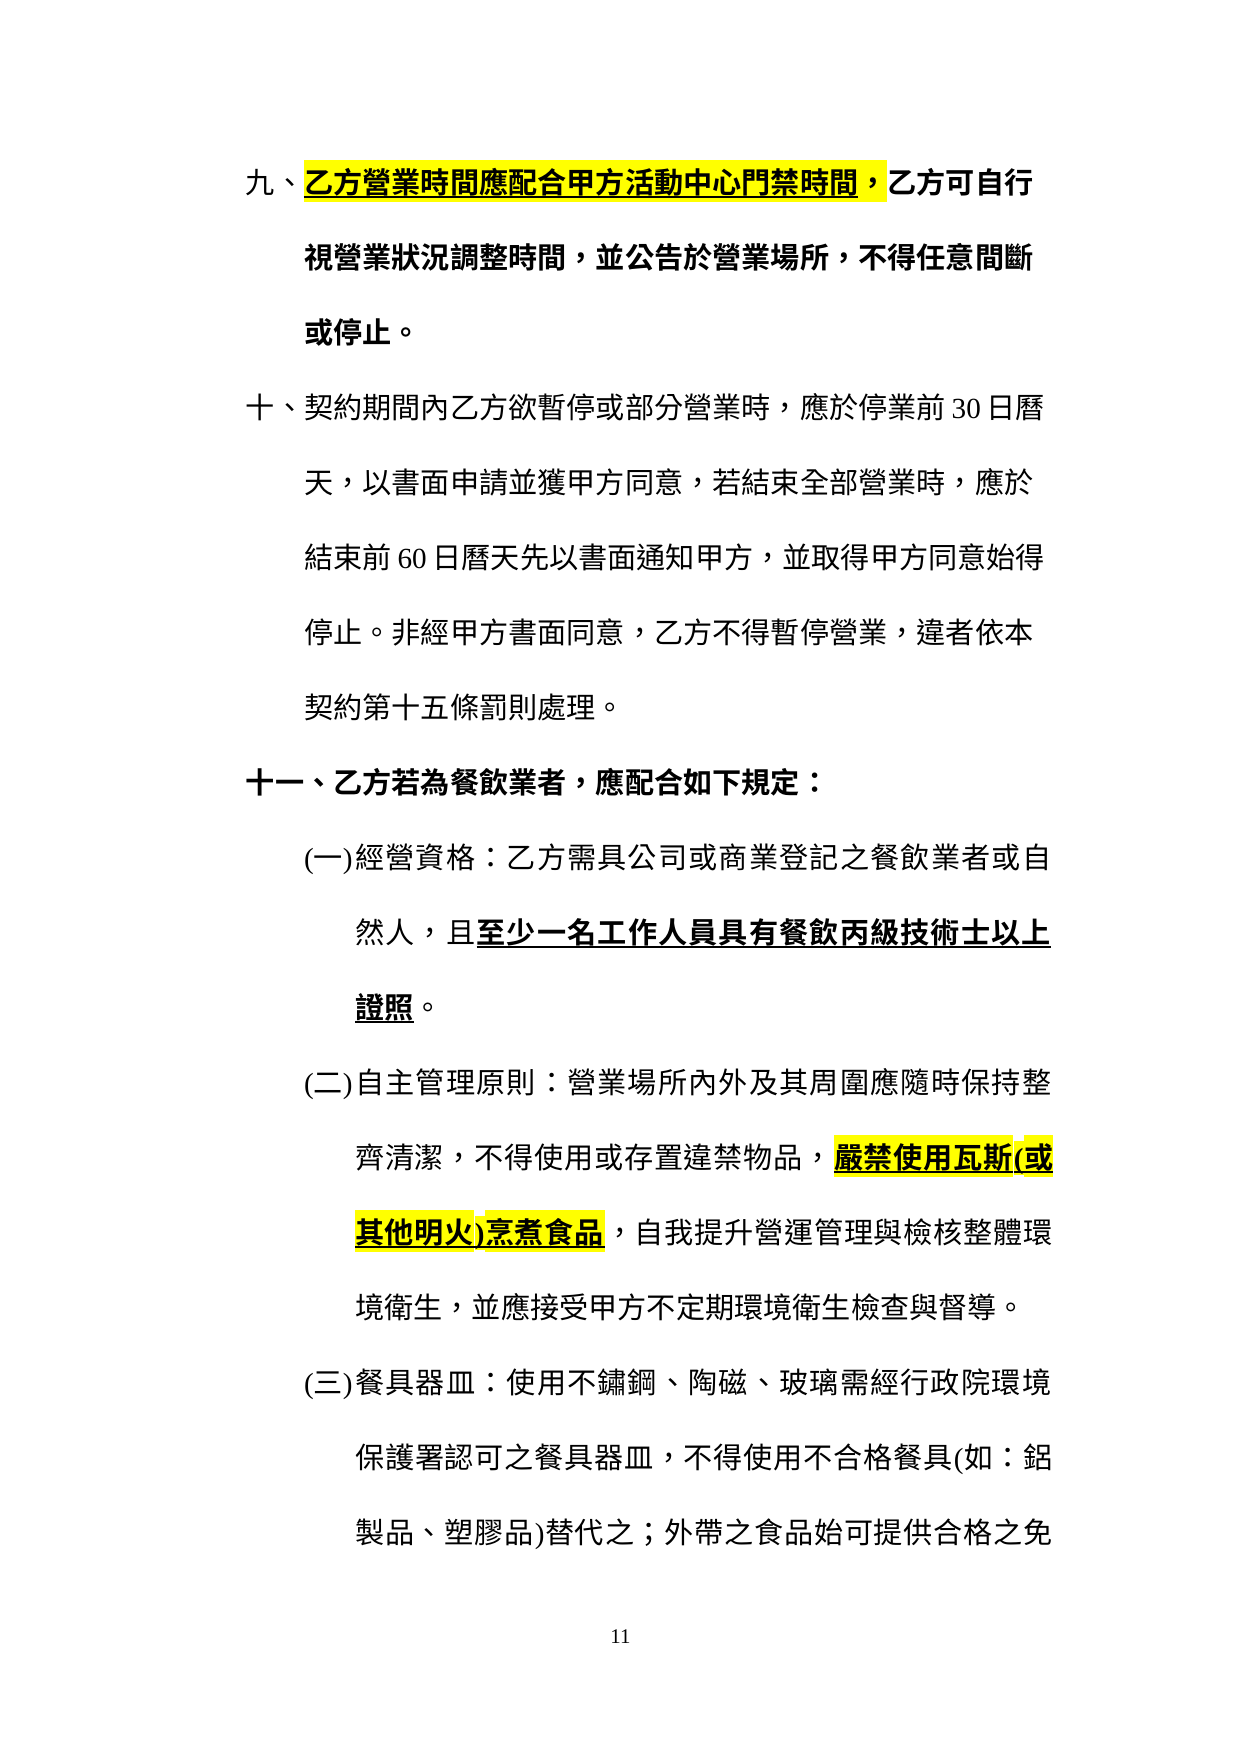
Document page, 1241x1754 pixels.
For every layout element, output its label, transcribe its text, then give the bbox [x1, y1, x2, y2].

text 十、契約期間內乙方欲暫停或部分營業時，應於停業前30日曆天，以書面申請並獲甲方同意，若結束全部營業時，應於結束前60日曆天先以書面通知甲方，並取得甲方同意始得停止。非經甲方書面同意，乙方不得暫停營業，違者依本契約第十五條罰則處理。 [246, 368, 1053, 743]
text (一) 經營資格：乙方需具公司或商業登記之餐飲業者或自然人，且至少一名工作人員具有餐飲丙級技術士以上證照。 [304, 818, 1053, 1043]
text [304, 1343, 1053, 1568]
text (二) 自主管理原則：營業場所內外及其周圍應隨時保持整齊清潔，不得使用或存置違禁物品，嚴禁使用瓦斯(或其他明火)烹煮食品，自我提升營運管理與檢核整體環境衛生，並應接受甲方不定期環境衛生檢查與督導。 [304, 1043, 1053, 1343]
text 十一、乙方若為餐飲業者，應配合如下規定： [246, 743, 1053, 818]
text 九、乙方營業時間應配合甲方活動中心門禁時間，乙方可自行視營業狀況調整時間，並公告於營業場所，不得任意間斷或停止。 [246, 143, 1053, 368]
